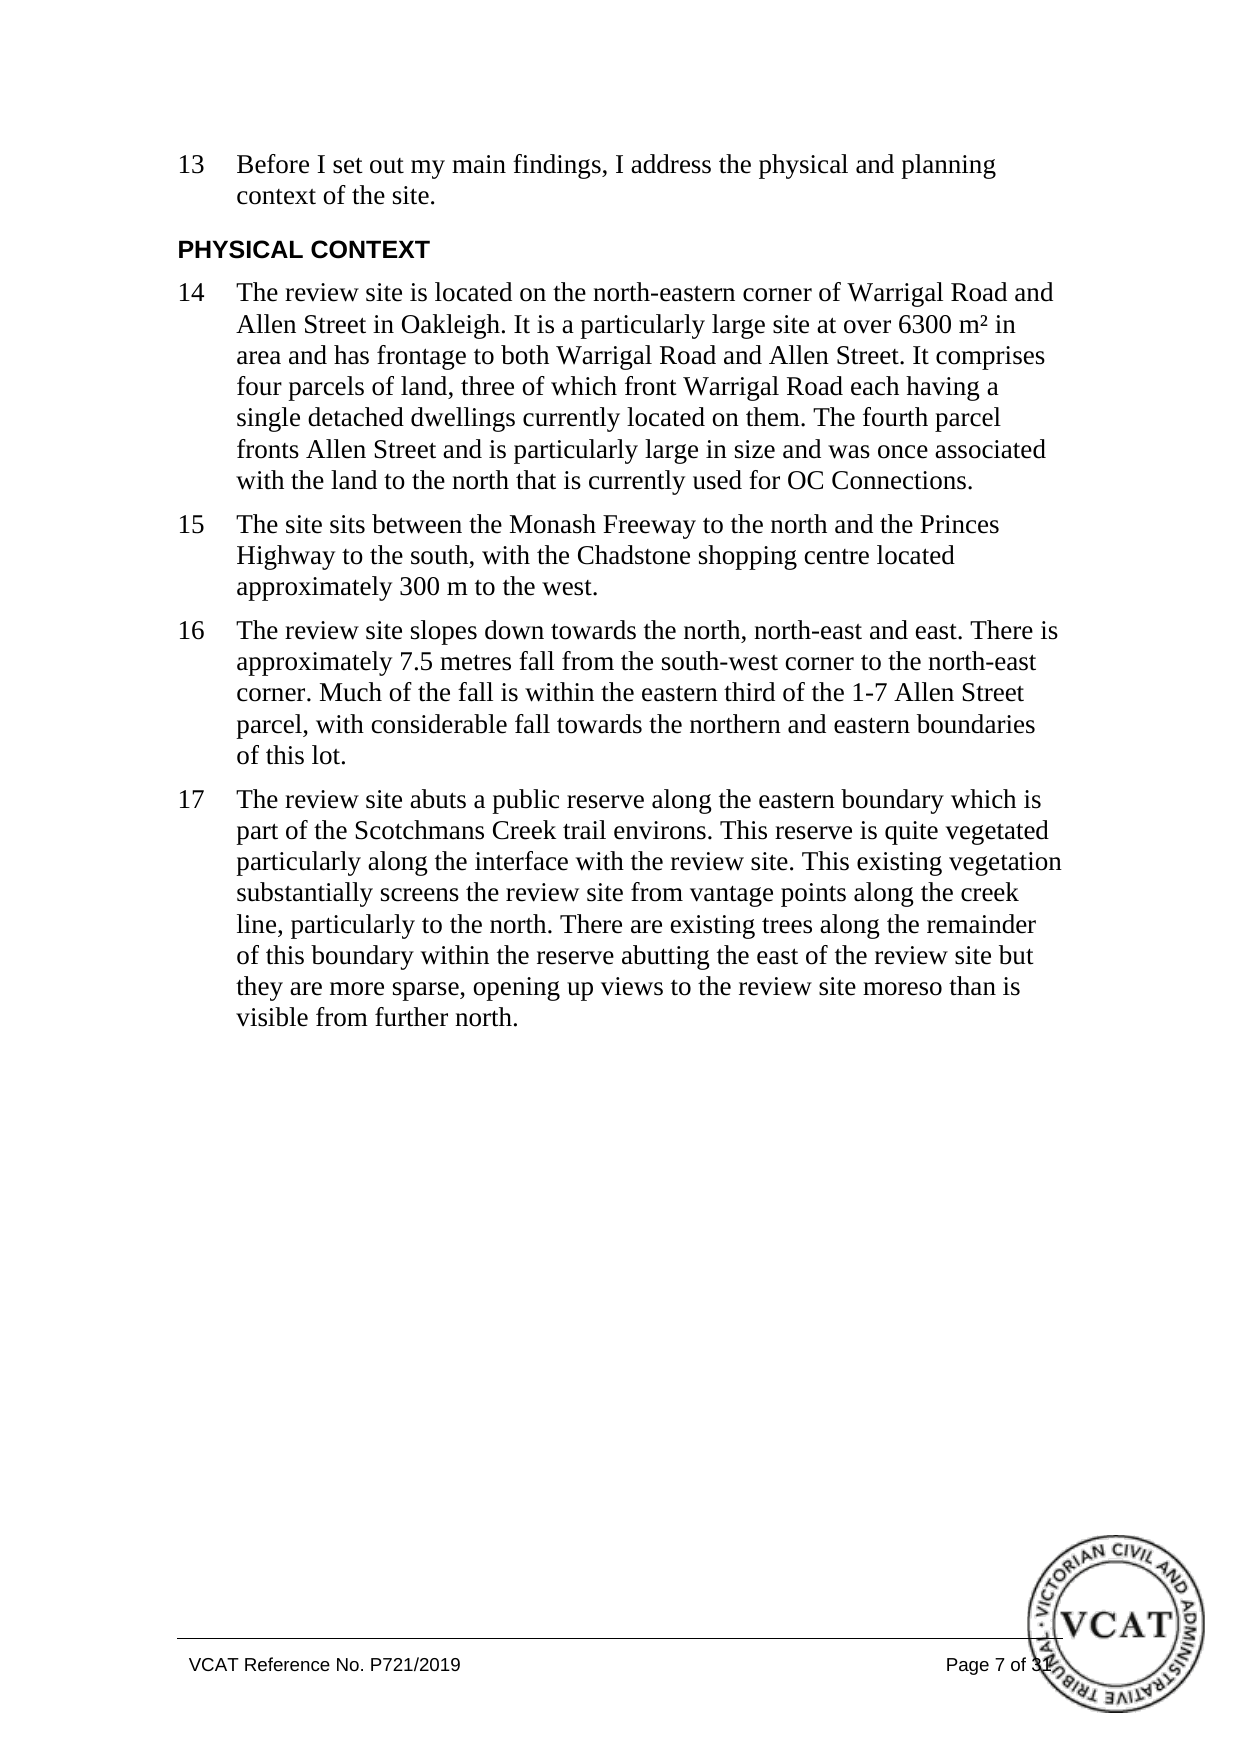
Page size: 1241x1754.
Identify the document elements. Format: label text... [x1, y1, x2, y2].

text The review site slopes down towards the north, north-east and east. There is approximately 7.5 metres fall from the south-west corner to the north-east corner. Much of the fall is within the eastern third of the 1-7 Allen Street parcel, with considerable fall towards the northern and eastern boundaries of this lot. [177, 614, 1063, 770]
text Before I set out my main findings, I address the physical and planning context of the site. [177, 148, 1063, 210]
text The review site abuts a public reserve along the eastern boundary which is part of the Scotchmans Creek trail environs. This reserve is quite vegetated particularly along the interface with the review site. This existing vegetation substantially screens the review site from vantage points along the creek line, particularly to the north. There are existing trees along the remainder of this boundary within the reserve abutting the east of the review site but they are more sparse, opening up views to the review site moreso than is visible from further north. [177, 783, 1063, 1033]
text The site sits between the Monash Freeway to the north and the Princes Highway to the south, with the Chadstone shopping centre located approximately 300 m to the west. [177, 508, 1063, 601]
subtitle physical context [177, 235, 1063, 264]
text The review site is located on the north-eastern corner of Warrigal Road and Allen Street in Oakleigh. It is a particularly large site at over 6300 m² in area and has frontage to both Warrigal Road and Allen Street. It comprises four parcels of land, three of which front Warrigal Road each having a single detached dwellings currently located on them. The fourth parcel fronts Allen Street and is particularly large in size and was once associated with the land to the north that is currently used for OC Connections. [177, 276, 1063, 495]
picture [1027, 1535, 1205, 1713]
